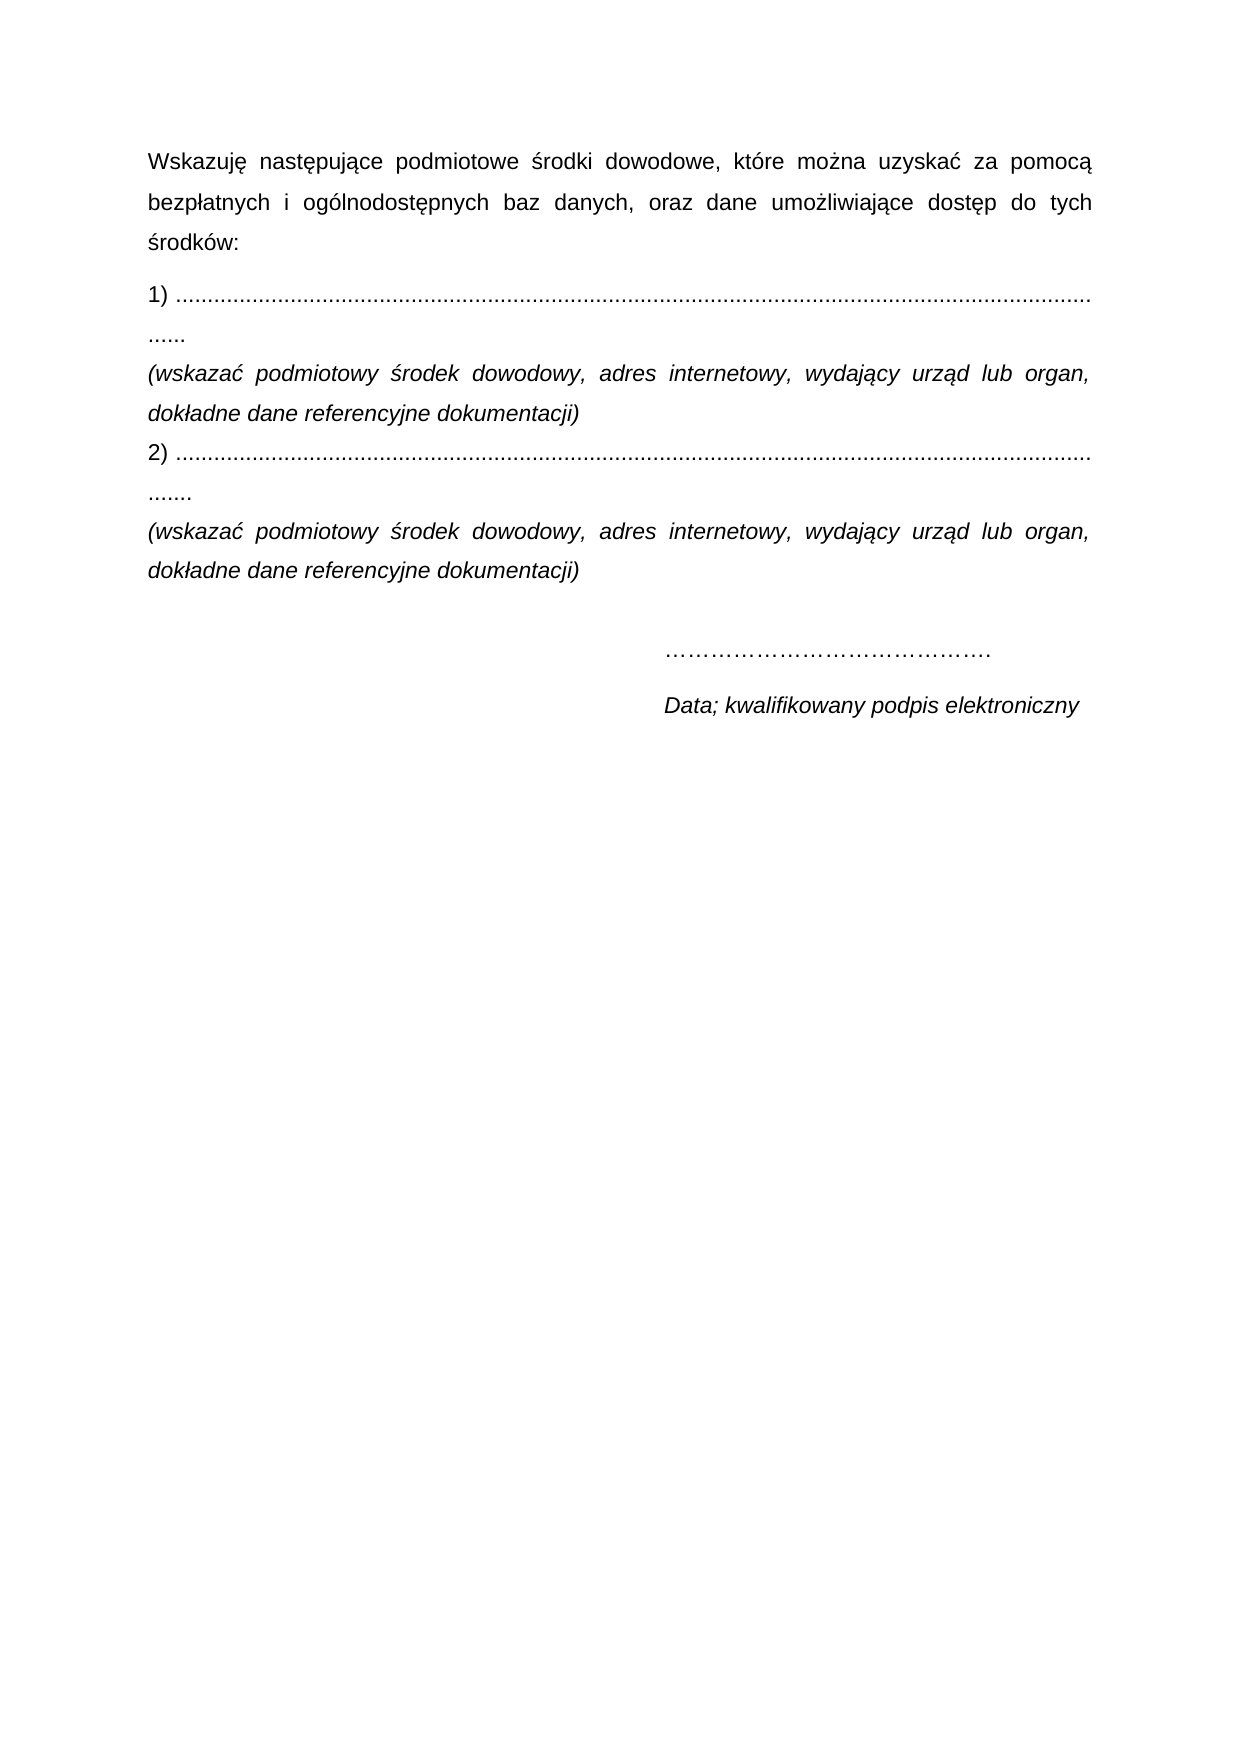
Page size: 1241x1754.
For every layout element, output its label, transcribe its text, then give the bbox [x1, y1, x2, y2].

text (wskazać podmiotowy środek dowodowy, adres internetowy, wydający urząd lub organ, dokładne dane referencyjne dokumentacji) [148, 518, 1093, 584]
text 2) ....................................................................................................................................................... [148, 439, 1093, 505]
text Wskazuję następujące podmiotowe środki dowodowe, które można uzyskać za pomocą bezpłatnych i ogólnodostępnych baz danych, oraz dane umożliwiające dostęp do tych środków: [148, 148, 1093, 255]
text Data; kwalifikowany podpis elektroniczny [148, 692, 1093, 719]
text (wskazać podmiotowy środek dowodowy, adres internetowy, wydający urząd lub organ, dokładne dane referencyjne dokumentacji) [148, 360, 1093, 426]
text ……………………………………. [148, 636, 1093, 663]
text 1) ...................................................................................................................................................... [148, 281, 1093, 347]
